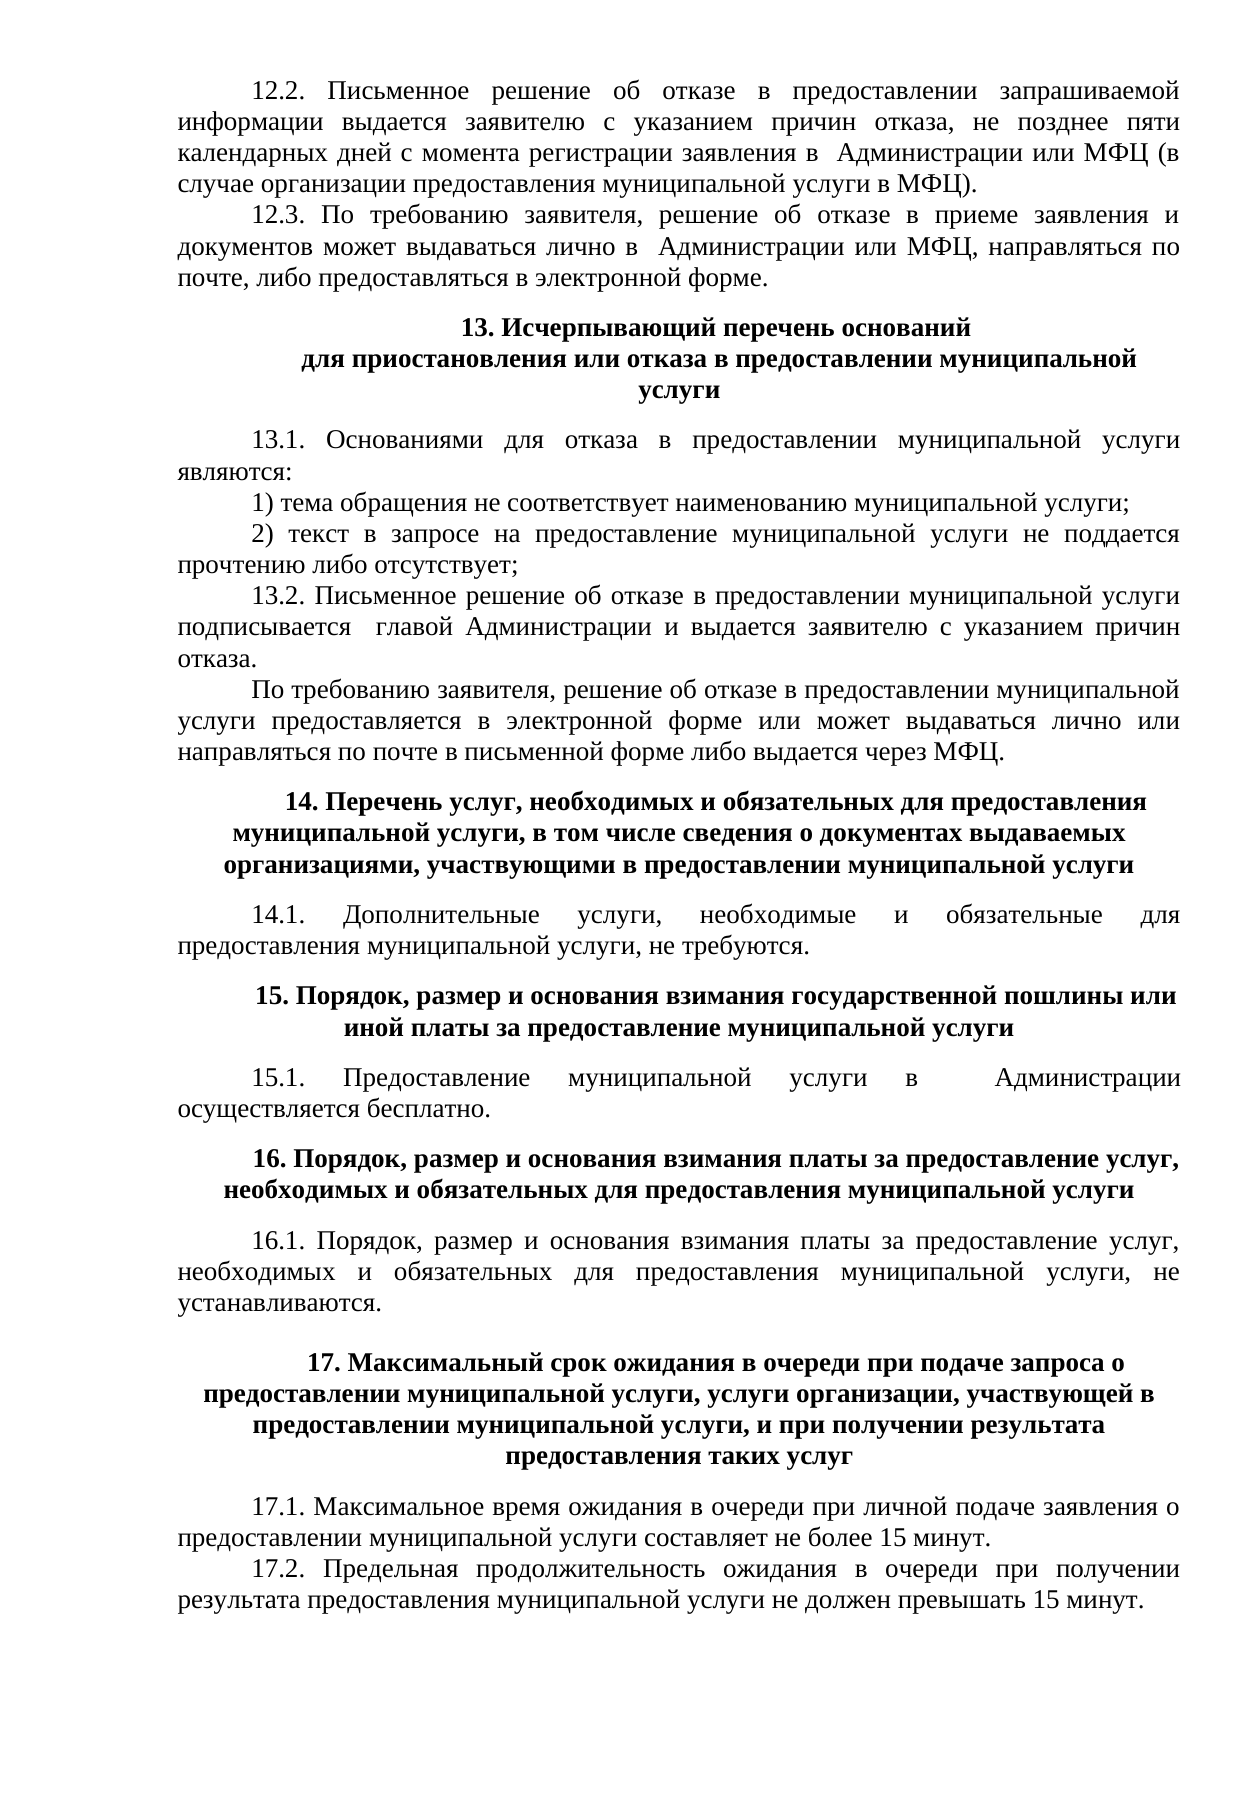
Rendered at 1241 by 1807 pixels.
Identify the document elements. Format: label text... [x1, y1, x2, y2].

text 12.2. Письменное решение об отказе в предоставлении запрашиваемой информации выдается заявителю с указанием причин отказа, не позднее пяти календарных дней с момента регистрации заявления в Администрации или МФЦ (в случае организации предоставления муниципальной услуги в МФЦ). [177, 74, 1181, 198]
text 14. Перечень услуг, необходимых и обязательных для предоставления муниципальной услуги, в том числе сведения о документах выдаваемых организациями, участвующими в предоставлении муниципальной услуги [177, 785, 1181, 879]
text По требованию заявителя, решение об отказе в предоставлении муниципальной услуги предоставляется в электронной форме или может выдаваться лично или направляться по почте в письменной форме либо выдается через МФЦ. [177, 673, 1181, 766]
text 17.2. Предельная продолжительность ожидания в очереди при получении результата предоставления муниципальной услуги не должен превышать 15 минут. [177, 1552, 1181, 1614]
text 16.1. Порядок, размер и основания взимания платы за предоставление услуг, необходимых и обязательных для предоставления муниципальной услуги, не устанавливаются. [177, 1224, 1181, 1317]
text 17.1. Максимальное время ожидания в очереди при личной подаче заявления о предоставлении муниципальной услуги составляет не более 15 минут. [177, 1490, 1181, 1552]
text 15. Порядок, размер и основания взимания государственной пошлины или иной платы за предоставление муниципальной услуги [177, 979, 1181, 1042]
text 2) текст в запросе на предоставление муниципальной услуги не поддается прочтению либо отсутствует; [177, 517, 1181, 579]
text для приостановления или отказа в предоставлении муниципальной услуги [177, 342, 1181, 404]
text 16. Порядок, размер и основания взимания платы за предоставление услуг, необходимых и обязательных для предоставления муниципальной услуги [177, 1142, 1181, 1205]
text 13. Исчерпывающий перечень оснований [177, 311, 1181, 342]
text 14.1. Дополнительные услуги, необходимые и обязательные для предоставления муниципальной услуги, не требуются. [177, 898, 1181, 960]
text 12.3. По требованию заявителя, решение об отказе в приеме заявления и документов может выдаваться лично в Администрации или МФЦ, направляться по почте, либо предоставляться в электронной форме. [177, 198, 1181, 292]
text 13.1. Основаниями для отказа в предоставлении муниципальной услуги являются: [177, 424, 1181, 486]
text 1) тема обращения не соответствует наименованию муниципальной услуги; [177, 486, 1181, 517]
text 13.2. Письменное решение об отказе в предоставлении муниципальной услуги подписывается главой Администрации и выдается заявителю с указанием причин отказа. [177, 579, 1181, 673]
text 17. Максимальный срок ожидания в очереди при подаче запроса о предоставлении муниципальной услуги, услуги организации, участвующей в предоставлении муниципальной услуги, и при получении результата предоставления таких услуг [177, 1346, 1181, 1471]
text 15.1. Предоставление муниципальной услуги в Администрации осуществляется бесплатно. [177, 1061, 1181, 1123]
